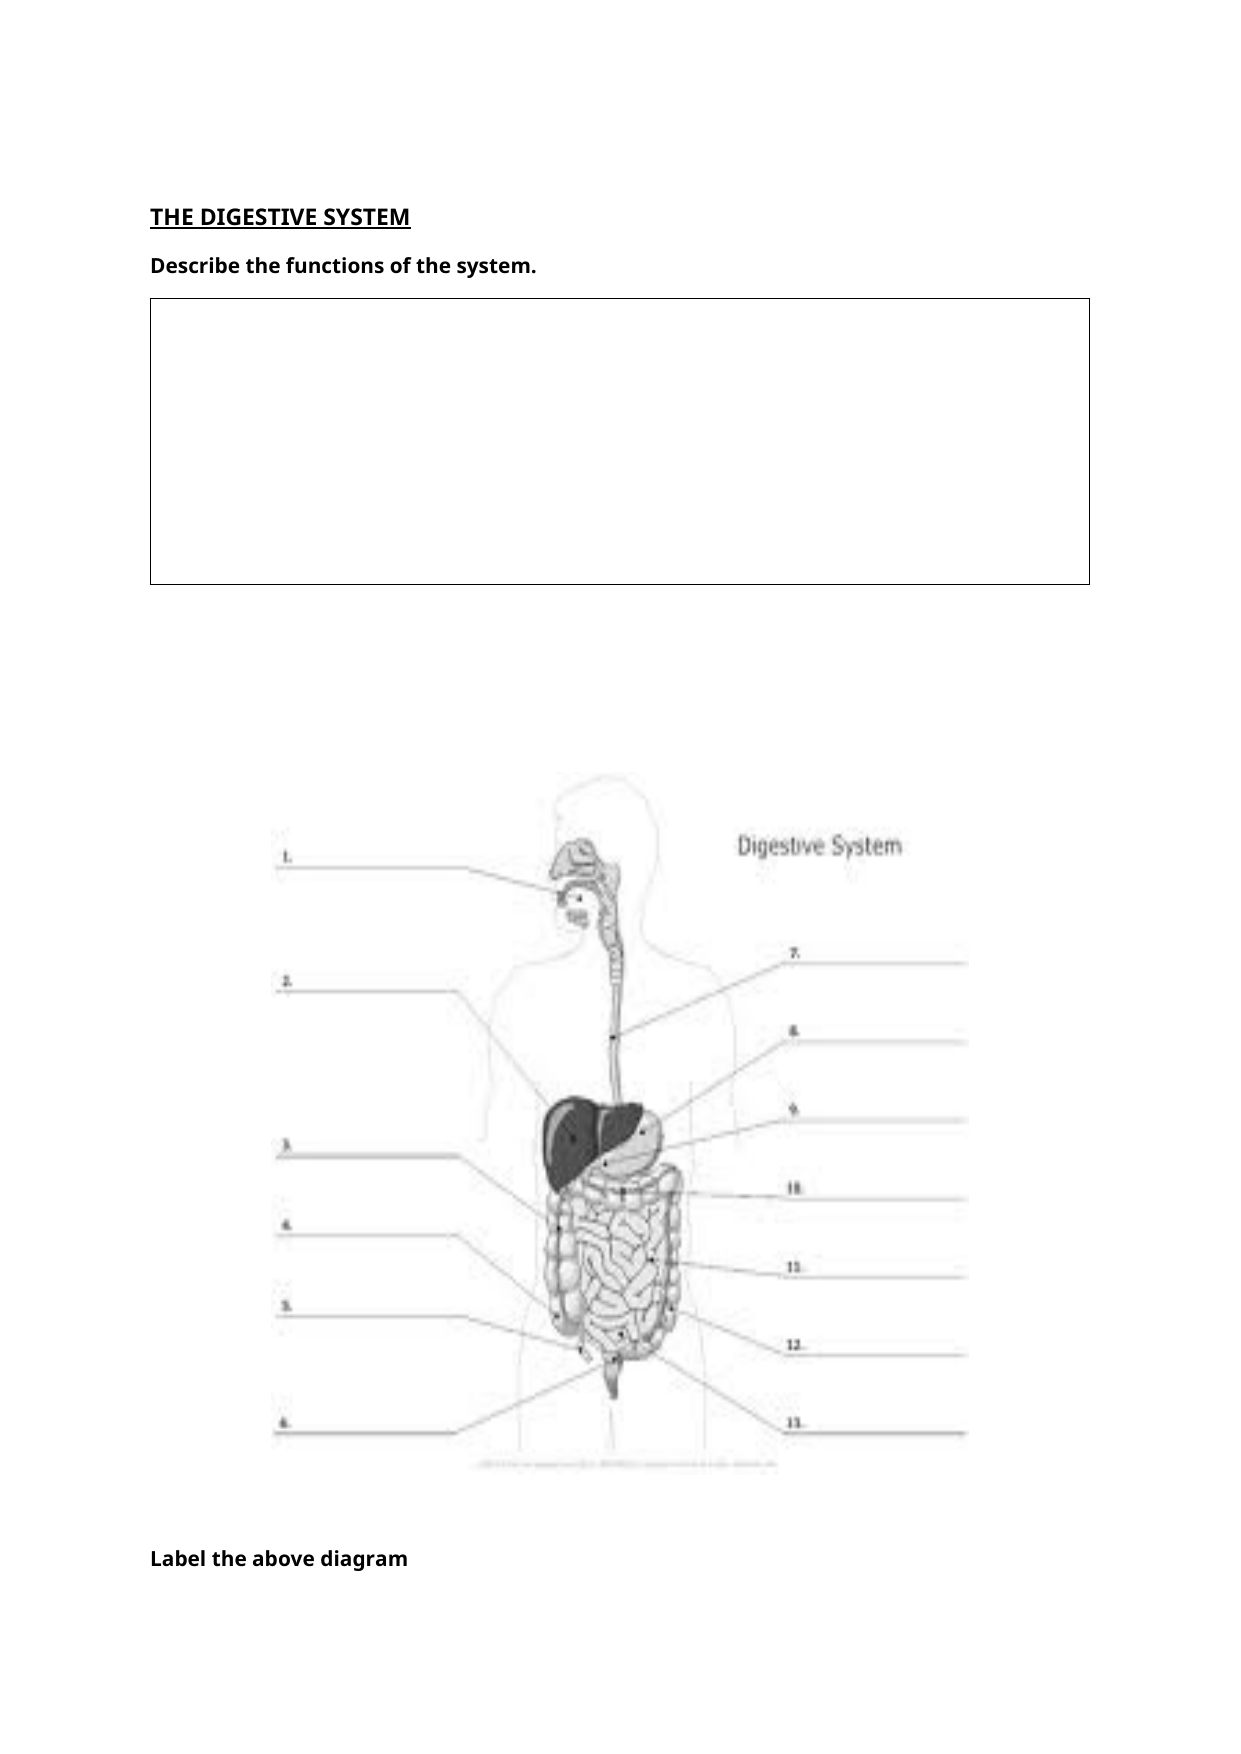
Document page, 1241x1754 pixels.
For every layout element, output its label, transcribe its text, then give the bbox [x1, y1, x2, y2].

picture [271, 772, 969, 1475]
text THE DIGESTIVE SYSTEM [150, 200, 1090, 232]
table_header [151, 299, 1089, 583]
text Label the above diagram [150, 1544, 1090, 1573]
text Describe the functions of the system. [150, 251, 1090, 279]
